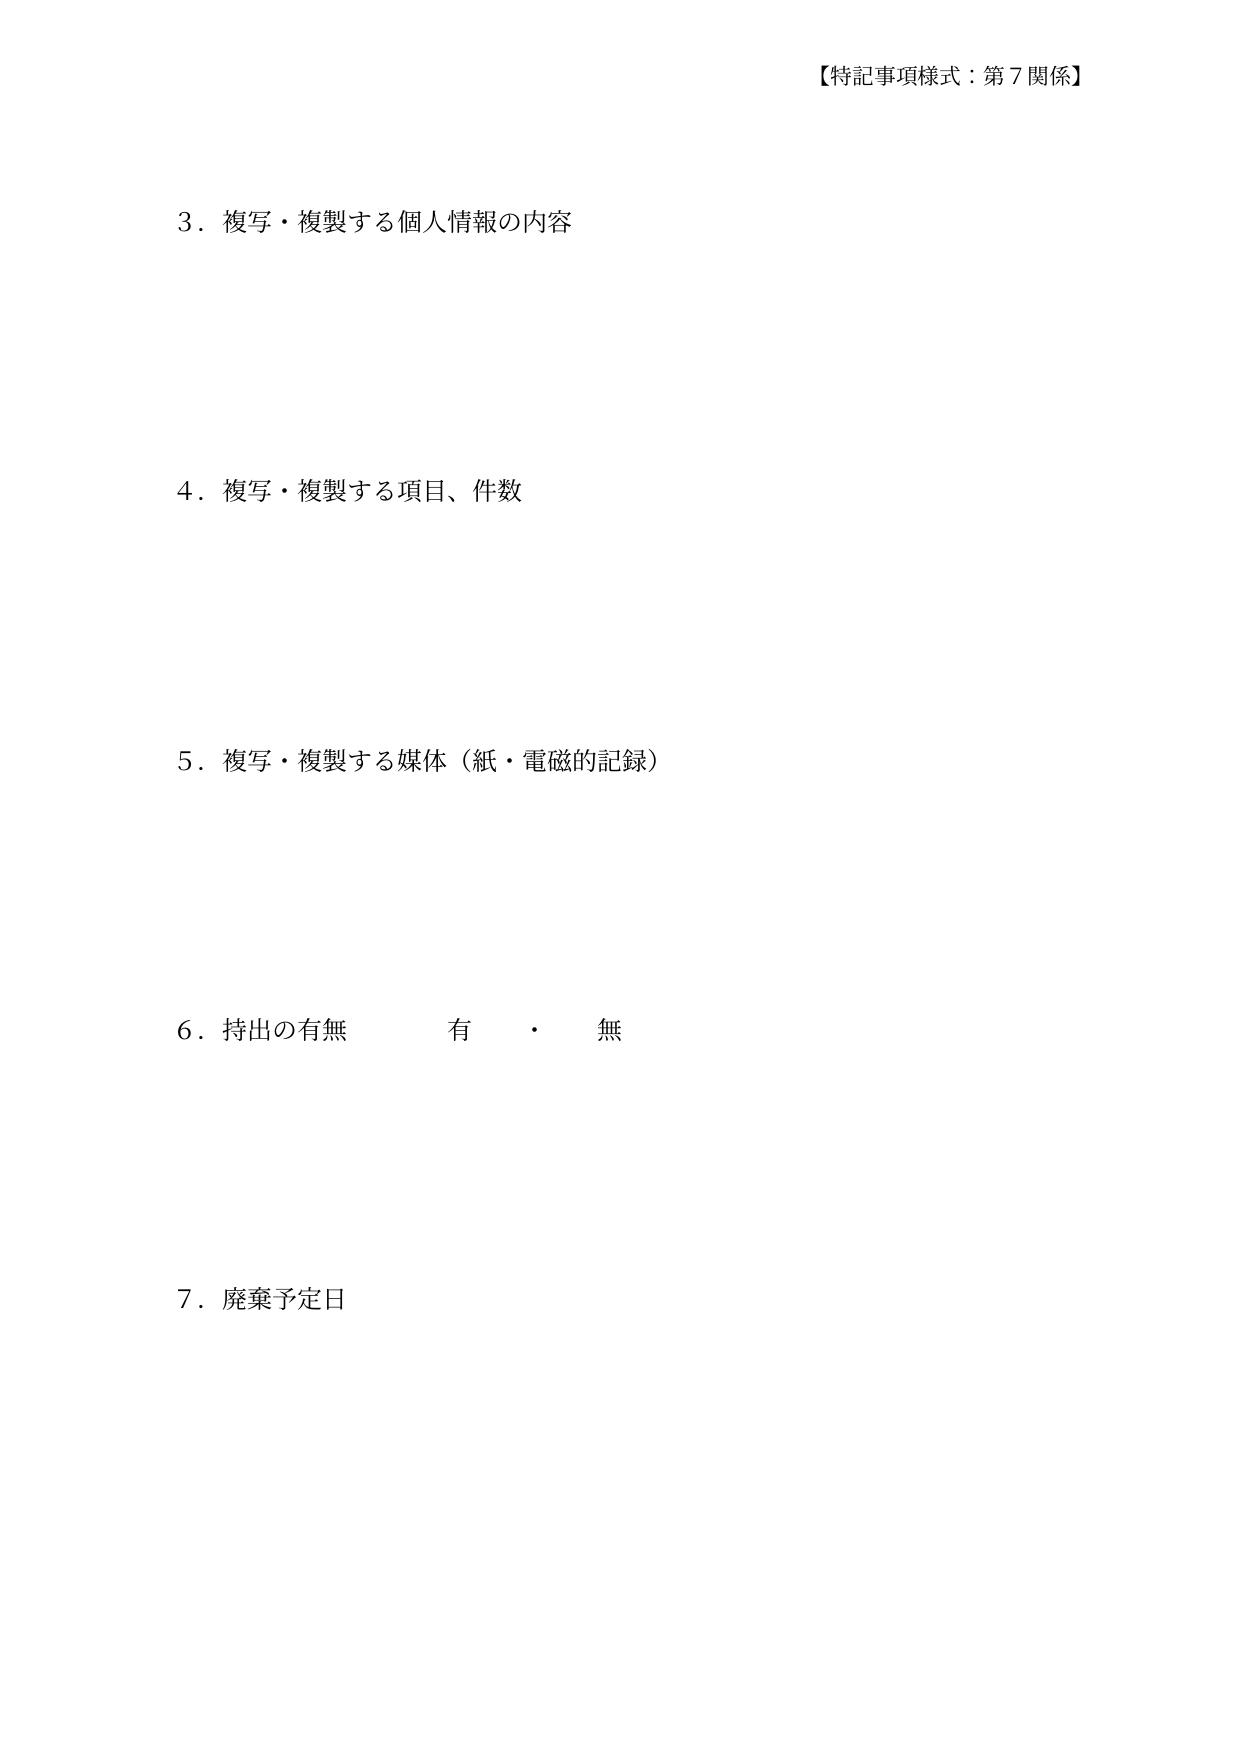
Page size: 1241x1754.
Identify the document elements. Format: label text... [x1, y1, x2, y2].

text ７．廃棄予定日 [148, 1264, 1092, 1331]
text ４．複写・複製する項目、件数 [148, 456, 1092, 524]
text ５．複写・複製する媒体（紙・電磁的記録） [148, 726, 1092, 793]
text ６．持出の有無 有 ・ 無 [148, 995, 1092, 1062]
text ３．複写・複製する個人情報の内容 [148, 187, 1092, 254]
